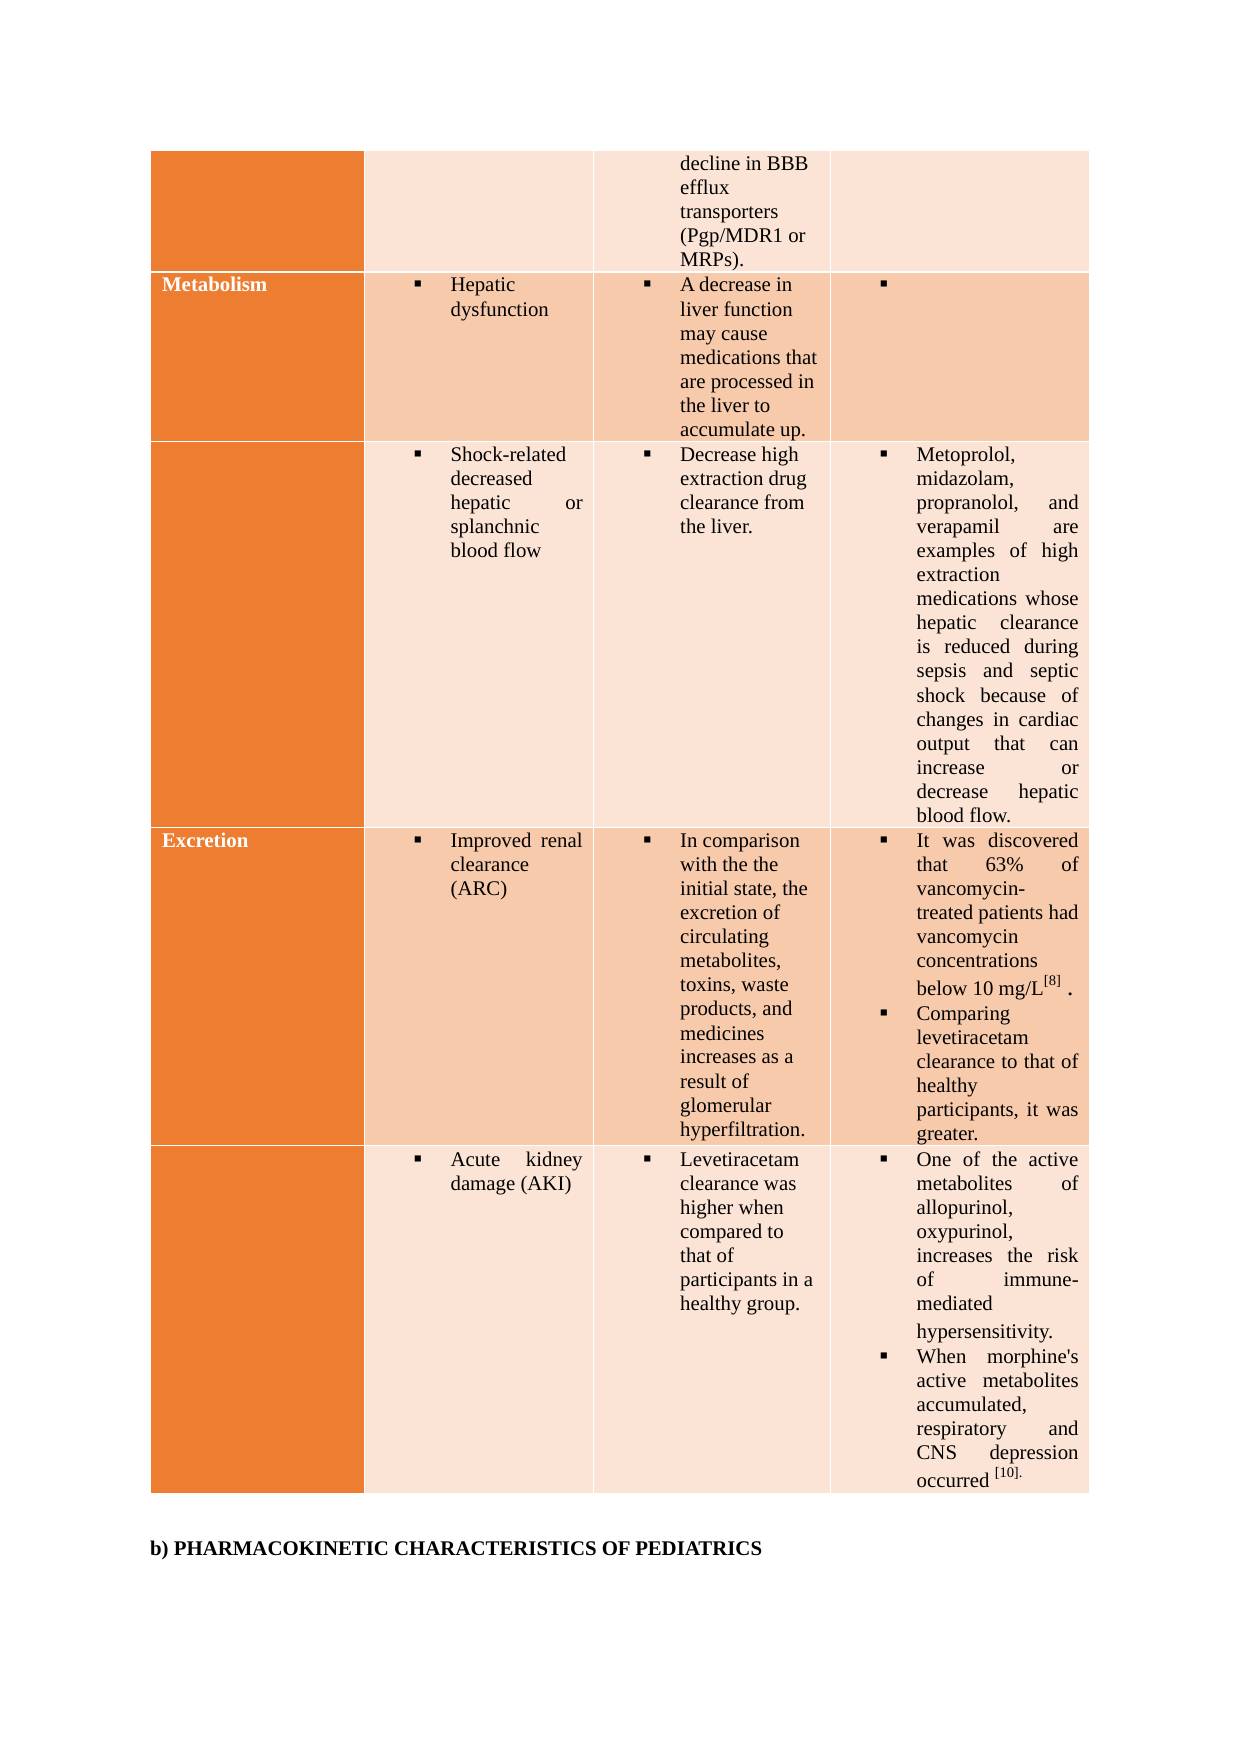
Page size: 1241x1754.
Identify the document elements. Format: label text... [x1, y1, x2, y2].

table_cell A decrease in liver function may cause medications that are processed in the liver to accumulate up. [594, 273, 830, 441]
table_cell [594, 151, 830, 271]
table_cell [831, 151, 1089, 271]
table_cell Improved renal clearance (ARC) [365, 828, 593, 1145]
table_cell Metabolism [151, 273, 364, 441]
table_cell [365, 151, 593, 271]
table_cell One of the active metabolites of allopurinol, oxypurinol, increases the risk of immune-mediated hypersensitivity. When morphine's active metabolites accumulated, respiratory and CNS depression occurred [10]. [831, 1146, 1089, 1493]
table_cell Metoprolol, midazolam, propranolol, and verapamil are examples of high extraction medications whose hepatic clearance is reduced during sepsis and septic shock because of changes in cardiac output that can increase or decrease hepatic blood flow. [831, 442, 1089, 827]
table_cell [831, 273, 1089, 441]
table_cell In comparison with the the initial state, the excretion of circulating metabolites, toxins, waste products, and medicines increases as a result of glomerular hyperfiltration. [594, 828, 830, 1145]
table_cell Excretion [151, 828, 364, 1145]
table_cell Decrease high extraction drug clearance from the liver. [594, 442, 830, 827]
text b) PHARMACOKINETIC CHARACTERISTICS OF PEDIATRICS [150, 1536, 1090, 1560]
table_cell [151, 1146, 364, 1493]
table_cell Shock-related decreased hepatic or splanchnic blood flow [365, 442, 593, 827]
table_cell [151, 151, 364, 271]
table_cell Hepatic dysfunction [365, 273, 593, 441]
table_cell Levetiracetam clearance was higher when compared to that of participants in a healthy group. [594, 1146, 830, 1493]
table_cell It was discovered that 63% of vancomycin-treated patients had vancomycin concentrations below 10 mg/L[8] . Comparing levetiracetam clearance to that of healthy participants, it was greater. [831, 828, 1089, 1145]
table_cell Acute kidney damage (AKI) [365, 1146, 593, 1493]
table_cell [151, 442, 364, 827]
